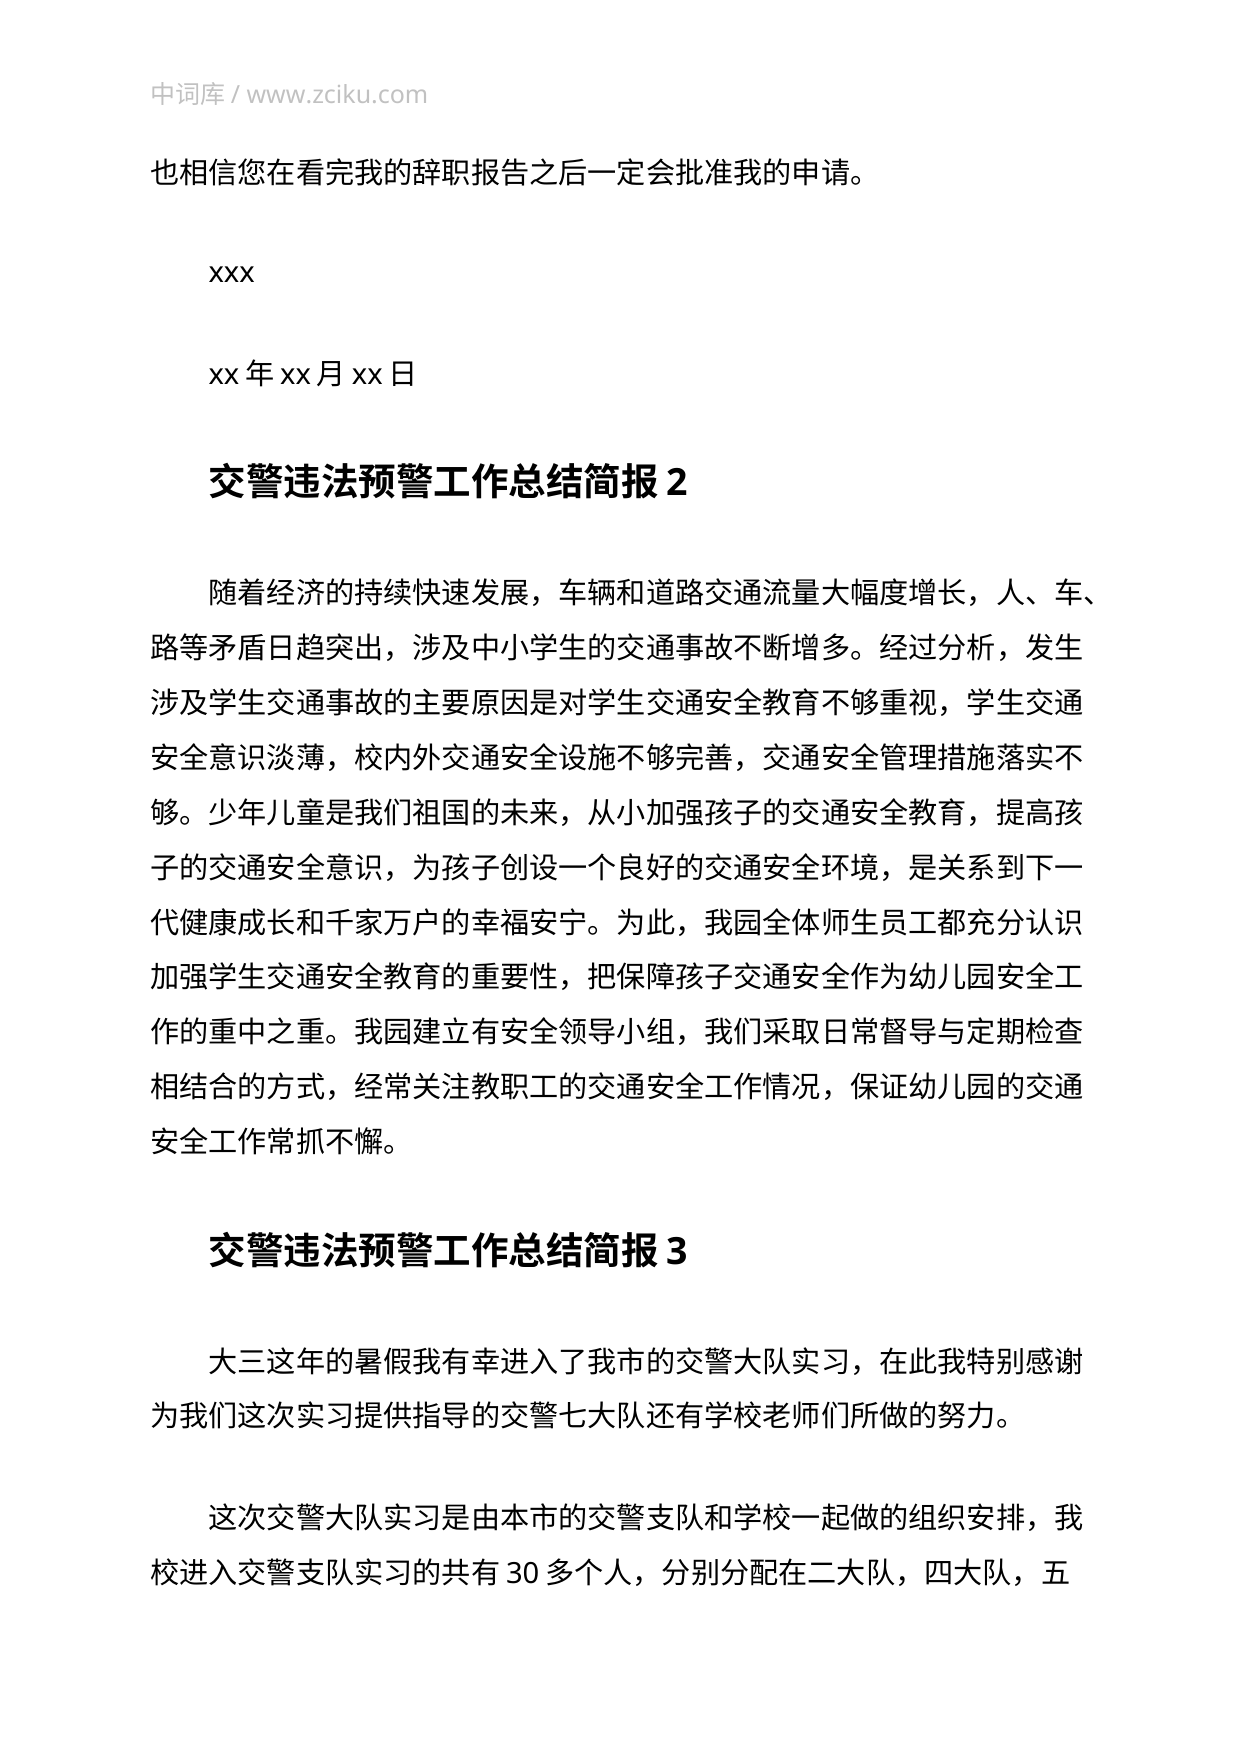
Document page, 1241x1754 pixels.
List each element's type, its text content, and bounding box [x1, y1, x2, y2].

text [150, 1495, 1090, 1592]
text xxx [150, 252, 1090, 291]
text 大三这年的暑假我有幸进入了我市的交警大队实习，在此我特别感谢为我们这次实习提供指导的交警七大队还有学校老师们所做的努力。 [150, 1338, 1090, 1435]
text 随着经济的持续快速发展，车辆和道路交通流量大幅度增长，人、车、路等矛盾日趋突出，涉及中小学生的交通事故不断增多。经过分析，发生涉及学生交通事故的主要原因是对学生交通安全教育不够重视，学生交通安全意识淡薄，校内外交通安全设施不够完善，交通安全管理措施落实不够。少年儿童是我们祖国的未来，从小加强孩子的交通安全教育，提高孩子的交通安全意识，为孩子创设一个良好的交通安全环境，是关系到下一代健康成长和千家万户的幸福安宁。为此，我园全体师生员工都充分认识加强学生交通安全教育的重要性，把保障孩子交通安全作为幼儿园安全工作的重中之重。我园建立有安全领导小组，我们采取日常督导与定期检查相结合的方式，经常关注教职工的交通安全工作情况，保证幼儿园的交通安全工作常抓不懈。 [150, 570, 1090, 1161]
text 交警违法预警工作总结简报3 [150, 1221, 1090, 1275]
text 交警违法预警工作总结简报2 [150, 452, 1090, 507]
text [150, 150, 1090, 192]
text xx年xx月xx日 [150, 350, 1090, 393]
